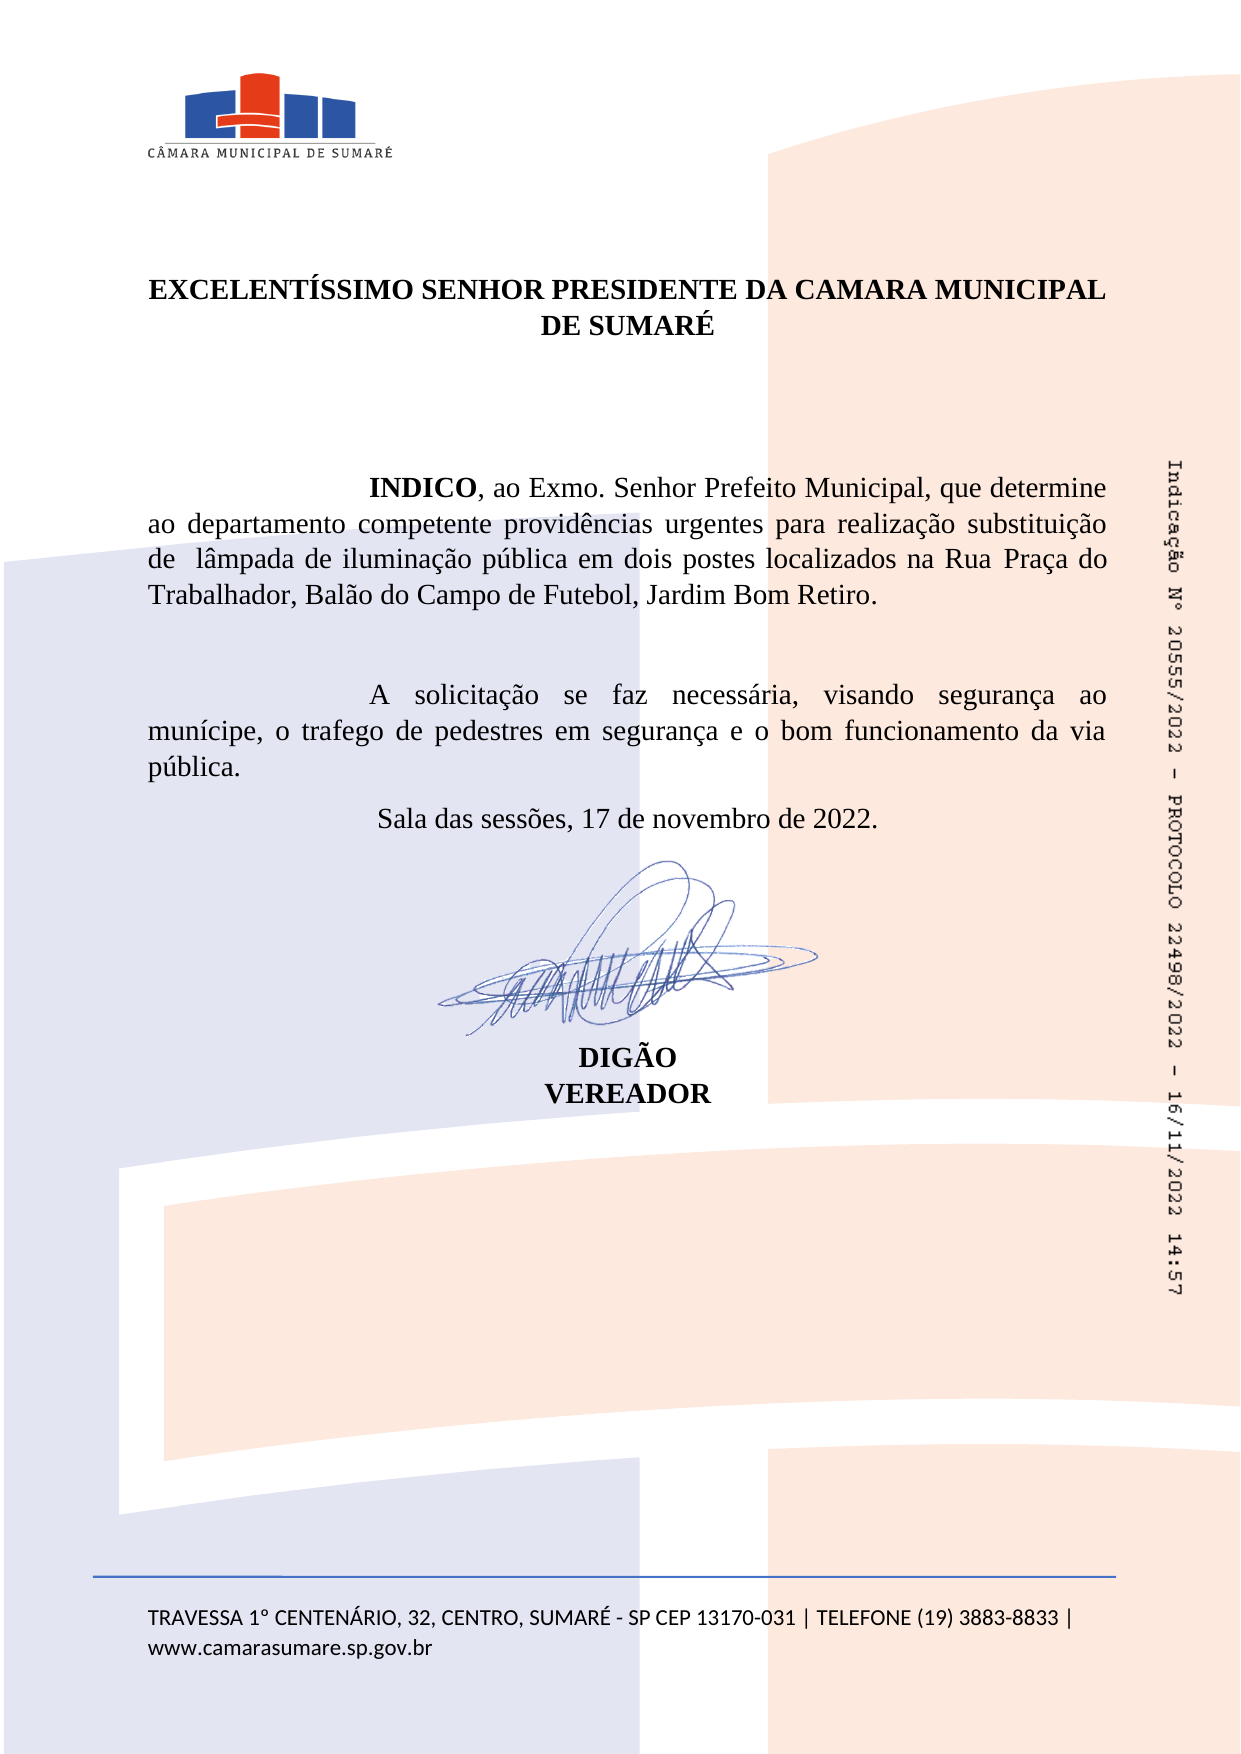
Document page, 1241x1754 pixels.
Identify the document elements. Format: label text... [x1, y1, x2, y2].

text DIGÃO [148, 1040, 1107, 1074]
text VEREADOR [148, 1076, 1107, 1109]
picture [1142, 455, 1205, 1299]
list A solicitação se faz necessária, visando segurança ao munícipe, o trafego de pedestres em segurança e o bom funcionamento da via pública. [148, 677, 1107, 782]
list INDICO, ao Exmo. Senhor Prefeito Municipal, que determine ao departamento competente providências urgentes para realização substituição de lâmpada de iluminação pública em dois postes localizados na Rua Praça do Trabalhador, Balão do Campo de Futebol, Jardim Bom Retiro. [148, 470, 1107, 611]
text EXCELENTÍSSIMO SENHOR PRESIDENTE DA CAMARA MUNICIPAL DE SUMARÉ [148, 272, 1107, 342]
text Sala das sessões, 17 de novembro de 2022. [148, 801, 1107, 835]
picture [147, 73, 394, 160]
picture [431, 855, 824, 1043]
